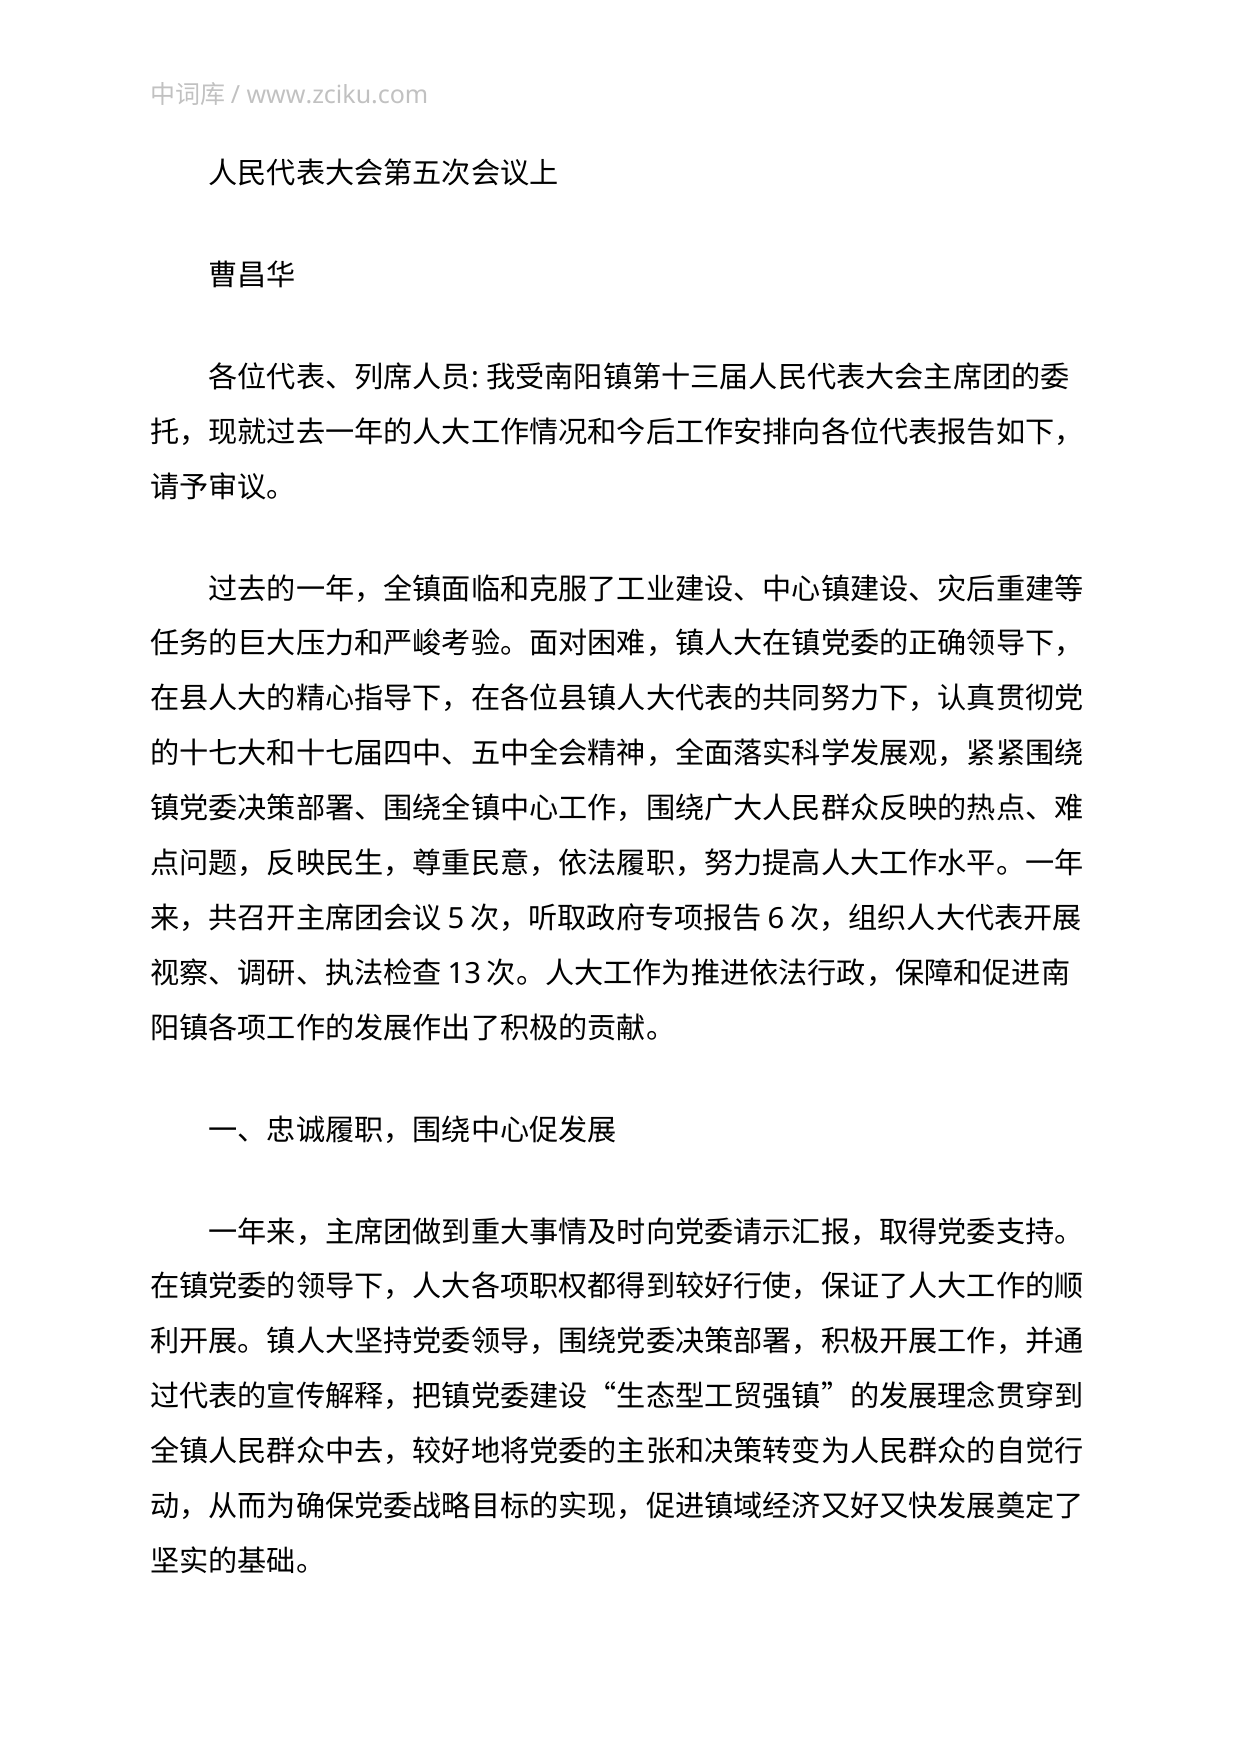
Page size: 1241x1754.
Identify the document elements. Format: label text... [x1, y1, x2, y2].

text 各位代表、列席人员: 我受南阳镇第十三届人民代表大会主席团的委托，现就过去一年的人大工作情况和今后工作安排向各位代表报告如下，请予审议。 [150, 353, 1090, 506]
text 一年来，主席团做到重大事情及时向党委请示汇报，取得党委支持。在镇党委的领导下，人大各项职权都得到较好行使，保证了人大工作的顺利开展。镇人大坚持党委领导，围绕党委决策部署，积极开展工作，并通过代表的宣传解释，把镇党委建设“生态型工贸强镇”的发展理念贯穿到全镇人民群众中去，较好地将党委的主张和决策转变为人民群众的自觉行动，从而为确保党委战略目标的实现，促进镇域经济又好又快发展奠定了坚实的基础。 [150, 1208, 1090, 1580]
text 一、忠诚履职，围绕中心促发展 [150, 1106, 1090, 1149]
text 曹昌华 [150, 252, 1090, 294]
text 过去的一年，全镇面临和克服了工业建设、中心镇建设、灾后重建等任务的巨大压力和严峻考验。面对困难，镇人大在镇党委的正确领导下，在县人大的精心指导下，在各位县镇人大代表的共同努力下，认真贯彻党的十七大和十七届四中、五中全会精神，全面落实科学发展观，紧紧围绕镇党委决策部署、围绕全镇中心工作，围绕广大人民群众反映的热点、难点问题，反映民生，尊重民意，依法履职，努力提高人大工作水平。一年来，共召开主席团会议5次，听取政府专项报告6次，组织人大代表开展视察、调研、执法检查13次。人大工作为推进依法行政，保障和促进南阳镇各项工作的发展作出了积极的贡献。 [150, 565, 1090, 1047]
text 人民代表大会第五次会议上 [150, 150, 1090, 192]
